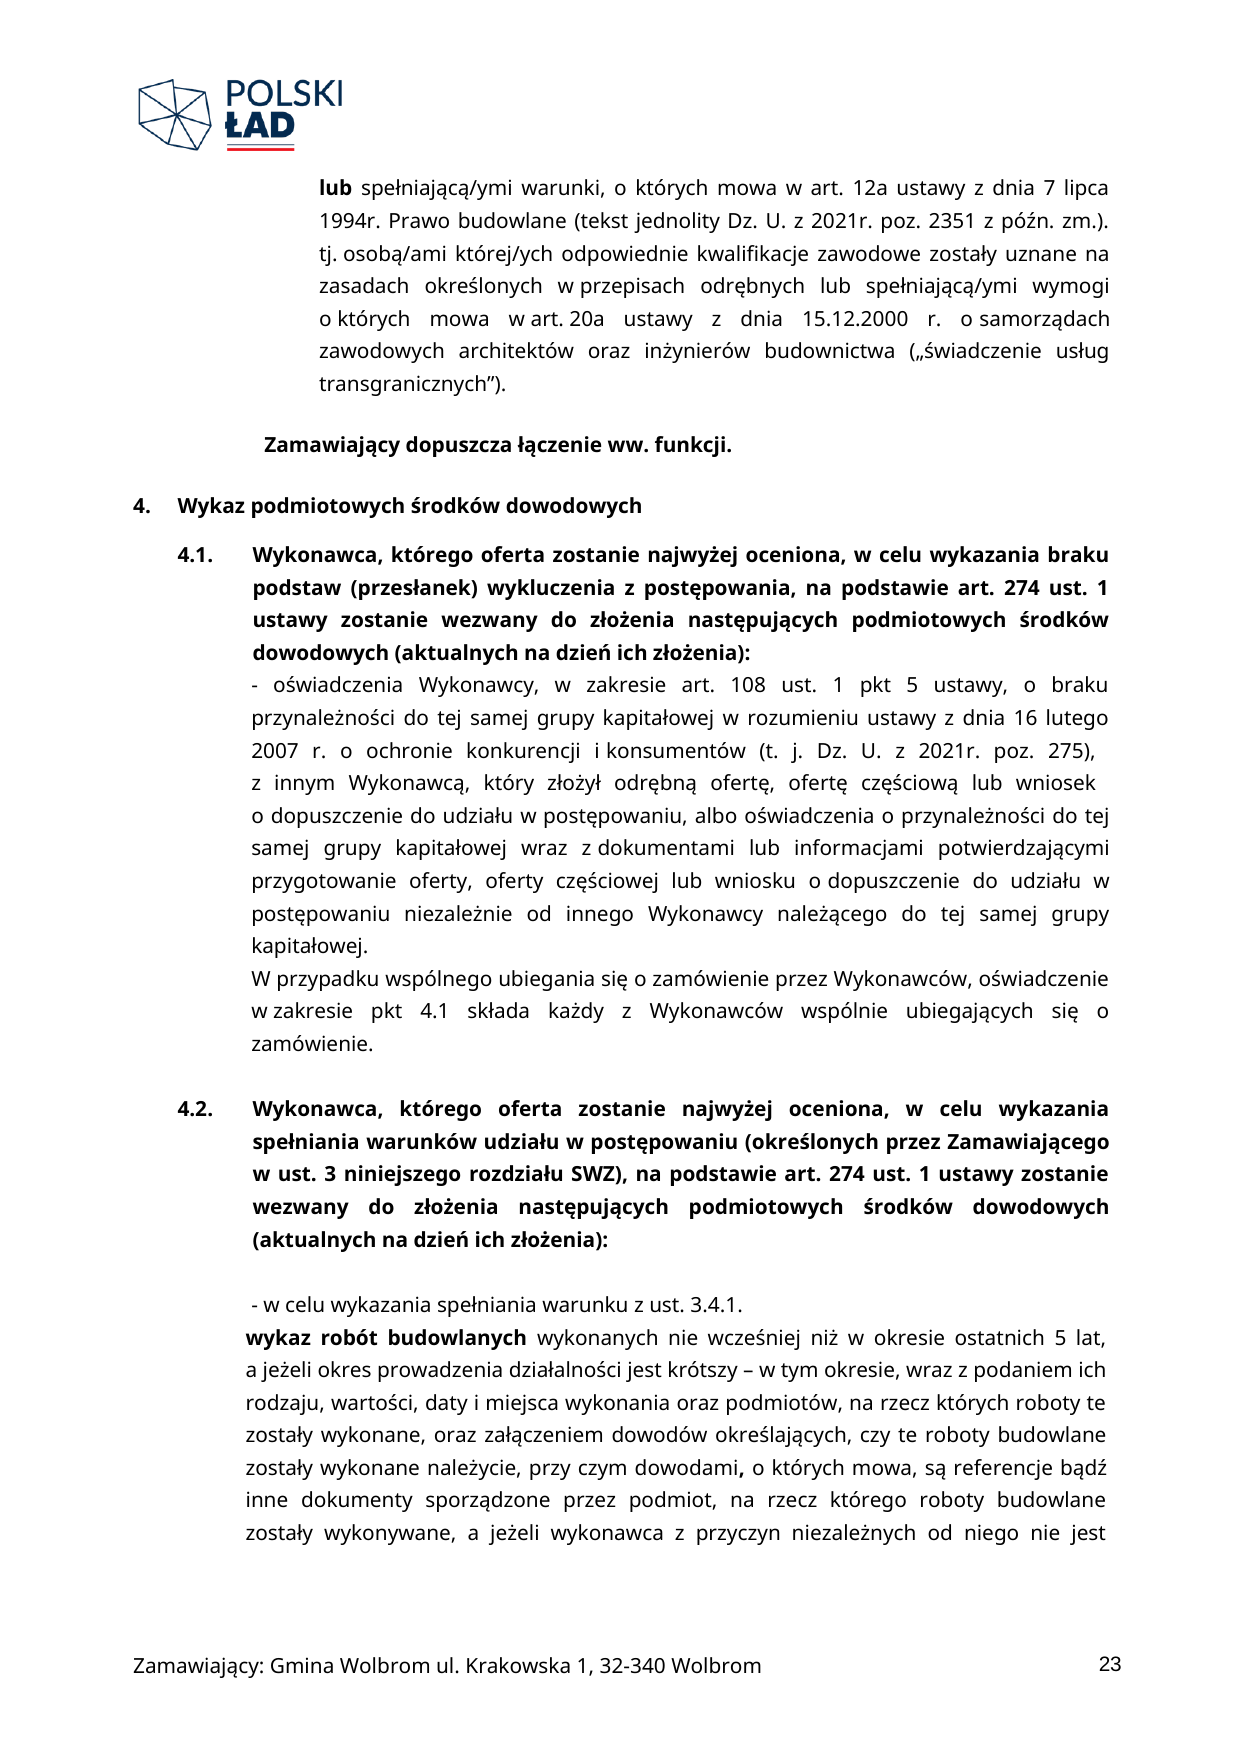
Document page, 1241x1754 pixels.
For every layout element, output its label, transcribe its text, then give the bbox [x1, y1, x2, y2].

list Wykaz podmiotowych środków dowodowych [133, 491, 1110, 520]
picture [138, 79, 342, 151]
text lub spełniającą/ymi warunki, o których mowa w art. 12a ustawy z dnia 7 lipca 1994r. Prawo budowlane (tekst jednolity Dz. U. z 2021r. poz. 2351 z późn. zm.). tj. osobą/ami której/ych odpowiednie kwalifikacje zawodowe zostały uznane na zasadach określonych w przepisach odrębnych lub spełniającą/ymi wymogi o których mowa w art. 20a ustawy z dnia 15.12.2000 r. o samorządach zawodowych architektów oraz inżynierów budownictwa („świadczenie usług transgranicznych”). [319, 173, 1110, 398]
list Wykonawca, którego oferta zostanie najwyżej oceniona, w celu wykazania spełniania warunków udziału w postępowaniu (określonych przez Zamawiającego w ust. 3 niniejszego rozdziału SWZ), na podstawie art. 274 ust. 1 ustawy zostanie wezwany do złożenia następujących podmiotowych środków dowodowych (aktualnych na dzień ich złożenia): [177, 1094, 1110, 1253]
list Wykonawca, którego oferta zostanie najwyżej oceniona, w celu wykazania braku podstaw (przesłanek) wykluczenia z postępowania, na podstawie art. 274 ust. 1 ustawy zostanie wezwany do złożenia następujących podmiotowych środków dowodowych (aktualnych na dzień ich złożenia): [177, 540, 1110, 666]
text - w celu wykazania spełniania warunku z ust. 3.4.1. [192, 1290, 1110, 1318]
text - oświadczenia Wykonawcy, w zakresie art. 108 ust. 1 pkt 5 ustawy, o braku przynależności do tej samej grupy kapitałowej w rozumieniu ustawy z dnia 16 lutego 2007 r. o ochronie konkurencji i konsumentów (t. j. Dz. U. z 2021r. poz. 275), z innym Wykonawcą, który złożył odrębną ofertę, ofertę częściową lub wniosek o dopuszczenie do udziału w postępowaniu, albo oświadczenia o przynależności do tej samej grupy kapitałowej wraz z dokumentami lub informacjami potwierdzającymi przygotowanie oferty, oferty częściowej lub wniosku o dopuszczenie do udziału w postępowaniu niezależnie od innego Wykonawcy należącego do tej samej grupy kapitałowej. [251, 671, 1110, 960]
text W przypadku wspólnego ubiegania się o zamówienie przez Wykonawców, oświadczenie w zakresie pkt 4.1 składa każdy z Wykonawców wspólnie ubiegających się o zamówienie. [251, 964, 1110, 1058]
text Zamawiający dopuszcza łączenie ww. funkcji. [208, 430, 1110, 459]
